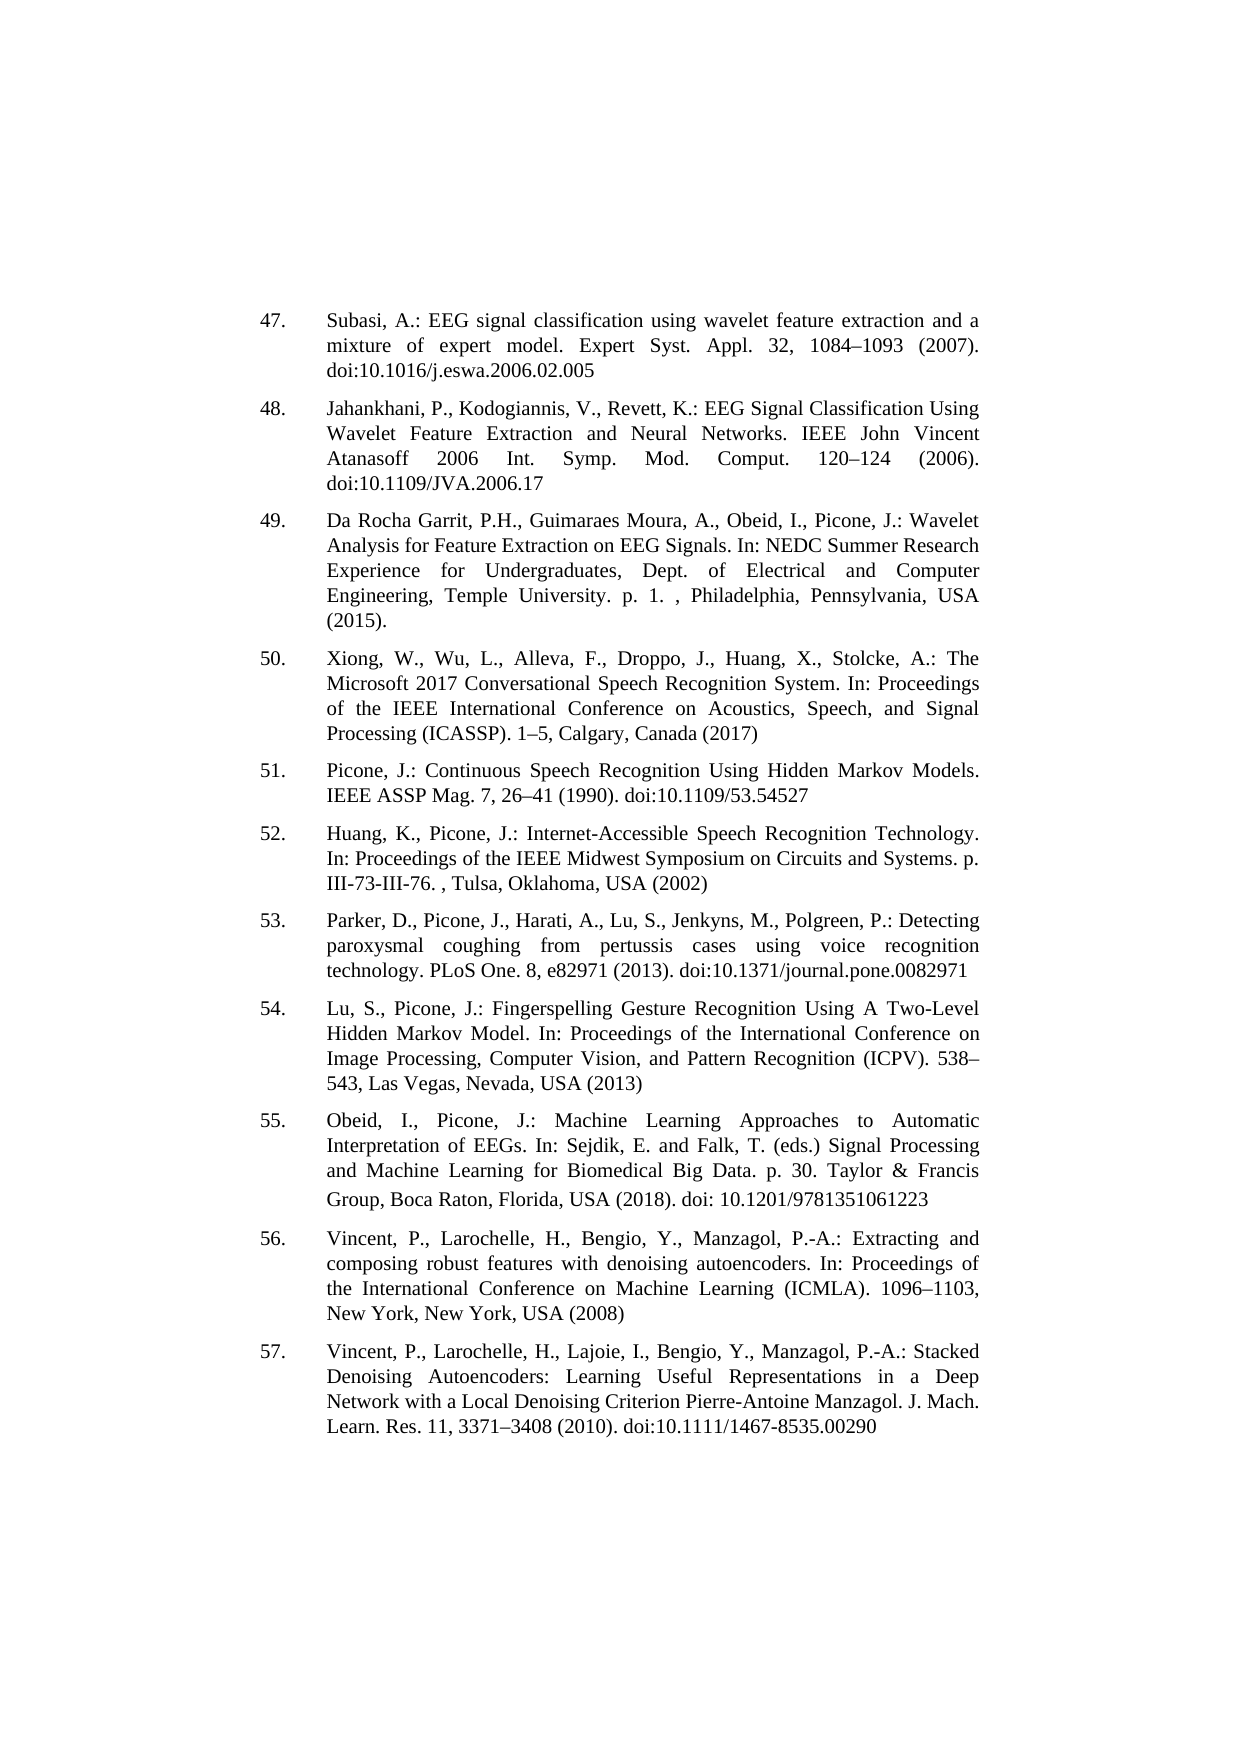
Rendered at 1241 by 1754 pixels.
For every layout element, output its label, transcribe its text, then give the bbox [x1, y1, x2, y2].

text 48. Jahankhani, P., Kodogiannis, V., Revett, K.: EEG Signal Classification Using Wavelet Feature Extraction and Neural Networks. IEEE John Vincent Atanasoff 2006 Int. Symp. Mod. Comput. 120–124 (2006). doi:10.1109/JVA.2006.17 [260, 394, 980, 494]
text 53. Parker, D., Picone, J., Harati, A., Lu, S., Jenkyns, M., Polgreen, P.: Detecting paroxysmal coughing from pertussis cases using voice recognition technology. PLoS One. 8, e82971 (2013). doi:10.1371/journal.pone.0082971 [260, 907, 980, 982]
text 55. Obeid, I., Picone, J.: Machine Learning Approaches to Automatic Interpretation of EEGs. In: Sejdik, E. and Falk, T. (eds.) Signal Processing and Machine Learning for Biomedical Big Data. p. 30. Taylor & Francis Group, Boca Raton, Florida, USA (2018). doi: ﻿10.1201/9781351061223 [260, 1107, 980, 1213]
text 50. Xiong, W., Wu, L., Alleva, F., Droppo, J., Huang, X., Stolcke, A.: The Microsoft 2017 Conversational Speech Recognition System. In: Proceedings of the IEEE International Conference on Acoustics, Speech, and Signal Processing (ICASSP). 1–5, Calgary, Canada (2017) [260, 644, 980, 744]
text 52. Huang, K., Picone, J.: Internet-Accessible Speech Recognition Technology. In: Proceedings of the IEEE Midwest Symposium on Circuits and Systems. p. III-73-III-76. , Tulsa, Oklahoma, USA (2002) [260, 819, 980, 894]
text 49. Da Rocha Garrit, P.H., Guimaraes Moura, A., Obeid, I., Picone, J.: Wavelet Analysis for Feature Extraction on EEG Signals. In: NEDC Summer Research Experience for Undergraduates, Dept. of Electrical and Computer Engineering, Temple University. p. 1. , Philadelphia, Pennsylvania, USA (2015). [260, 507, 980, 632]
text 51. Picone, J.: Continuous Speech Recognition Using Hidden Markov Models. IEEE ASSP Mag. 7, 26–41 (1990). doi:10.1109/53.54527 [260, 757, 980, 807]
text 57. Vincent, P., Larochelle, H., Lajoie, I., Bengio, Y., Manzagol, P.-A.: Stacked Denoising Autoencoders: Learning Useful Representations in a Deep Network with a Local Denoising Criterion Pierre-Antoine Manzagol. J. Mach. Learn. Res. 11, 3371–3408 (2010). doi:10.1111/1467-8535.00290 [260, 1338, 980, 1438]
text 47. Subasi, A.: EEG signal classification using wavelet feature extraction and a mixture of expert model. Expert Syst. Appl. 32, 1084–1093 (2007). doi:10.1016/j.eswa.2006.02.005 [260, 307, 980, 382]
text 54. Lu, S., Picone, J.: Fingerspelling Gesture Recognition Using A Two-Level Hidden Markov Model. In: Proceedings of the International Conference on Image Processing, Computer Vision, and Pattern Recognition (ICPV). 538–543, Las Vegas, Nevada, USA (2013) [260, 994, 980, 1094]
text 56. Vincent, P., Larochelle, H., Bengio, Y., Manzagol, P.-A.: Extracting and composing robust features with denoising autoencoders. In: Proceedings of the International Conference on Machine Learning (ICMLA). 1096–1103, New York, New York, USA (2008) [260, 1225, 980, 1325]
